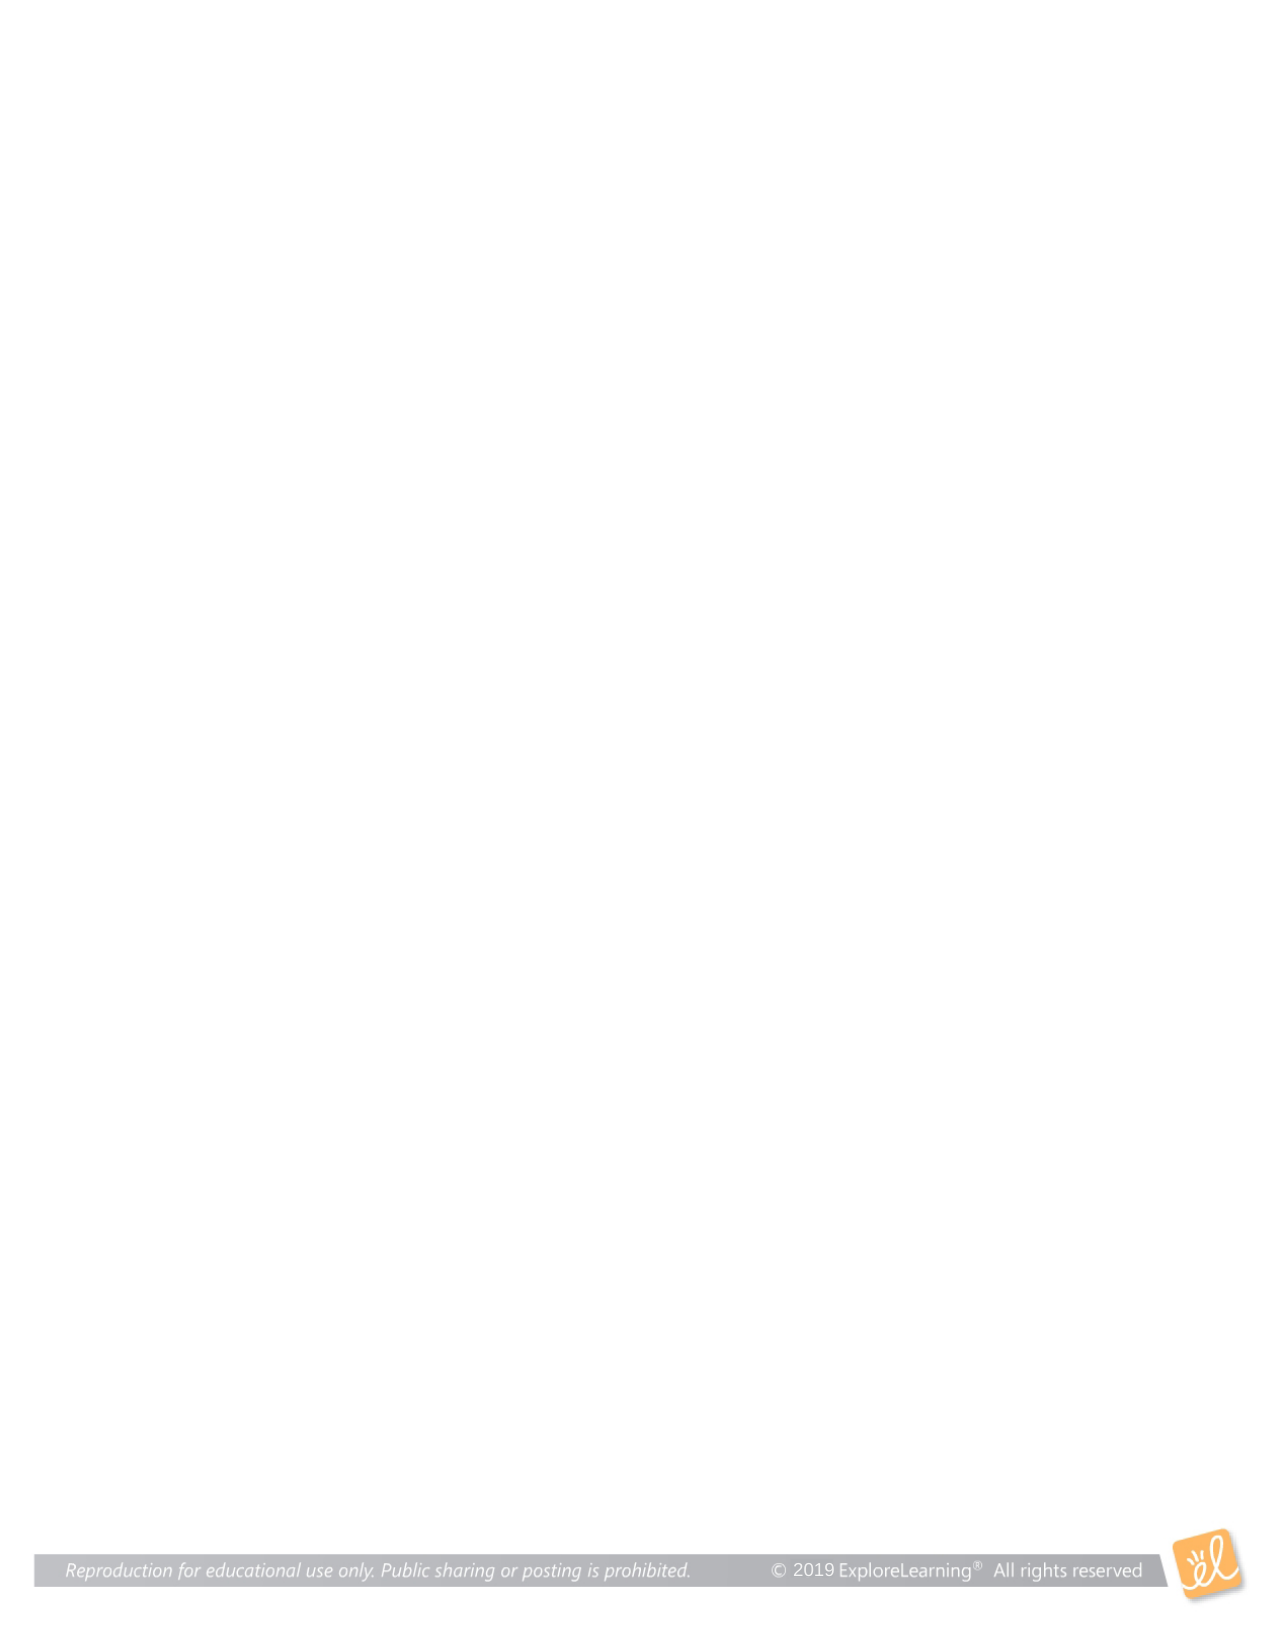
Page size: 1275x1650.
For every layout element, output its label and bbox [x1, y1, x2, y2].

picture [0, 1513, 1275, 1633]
